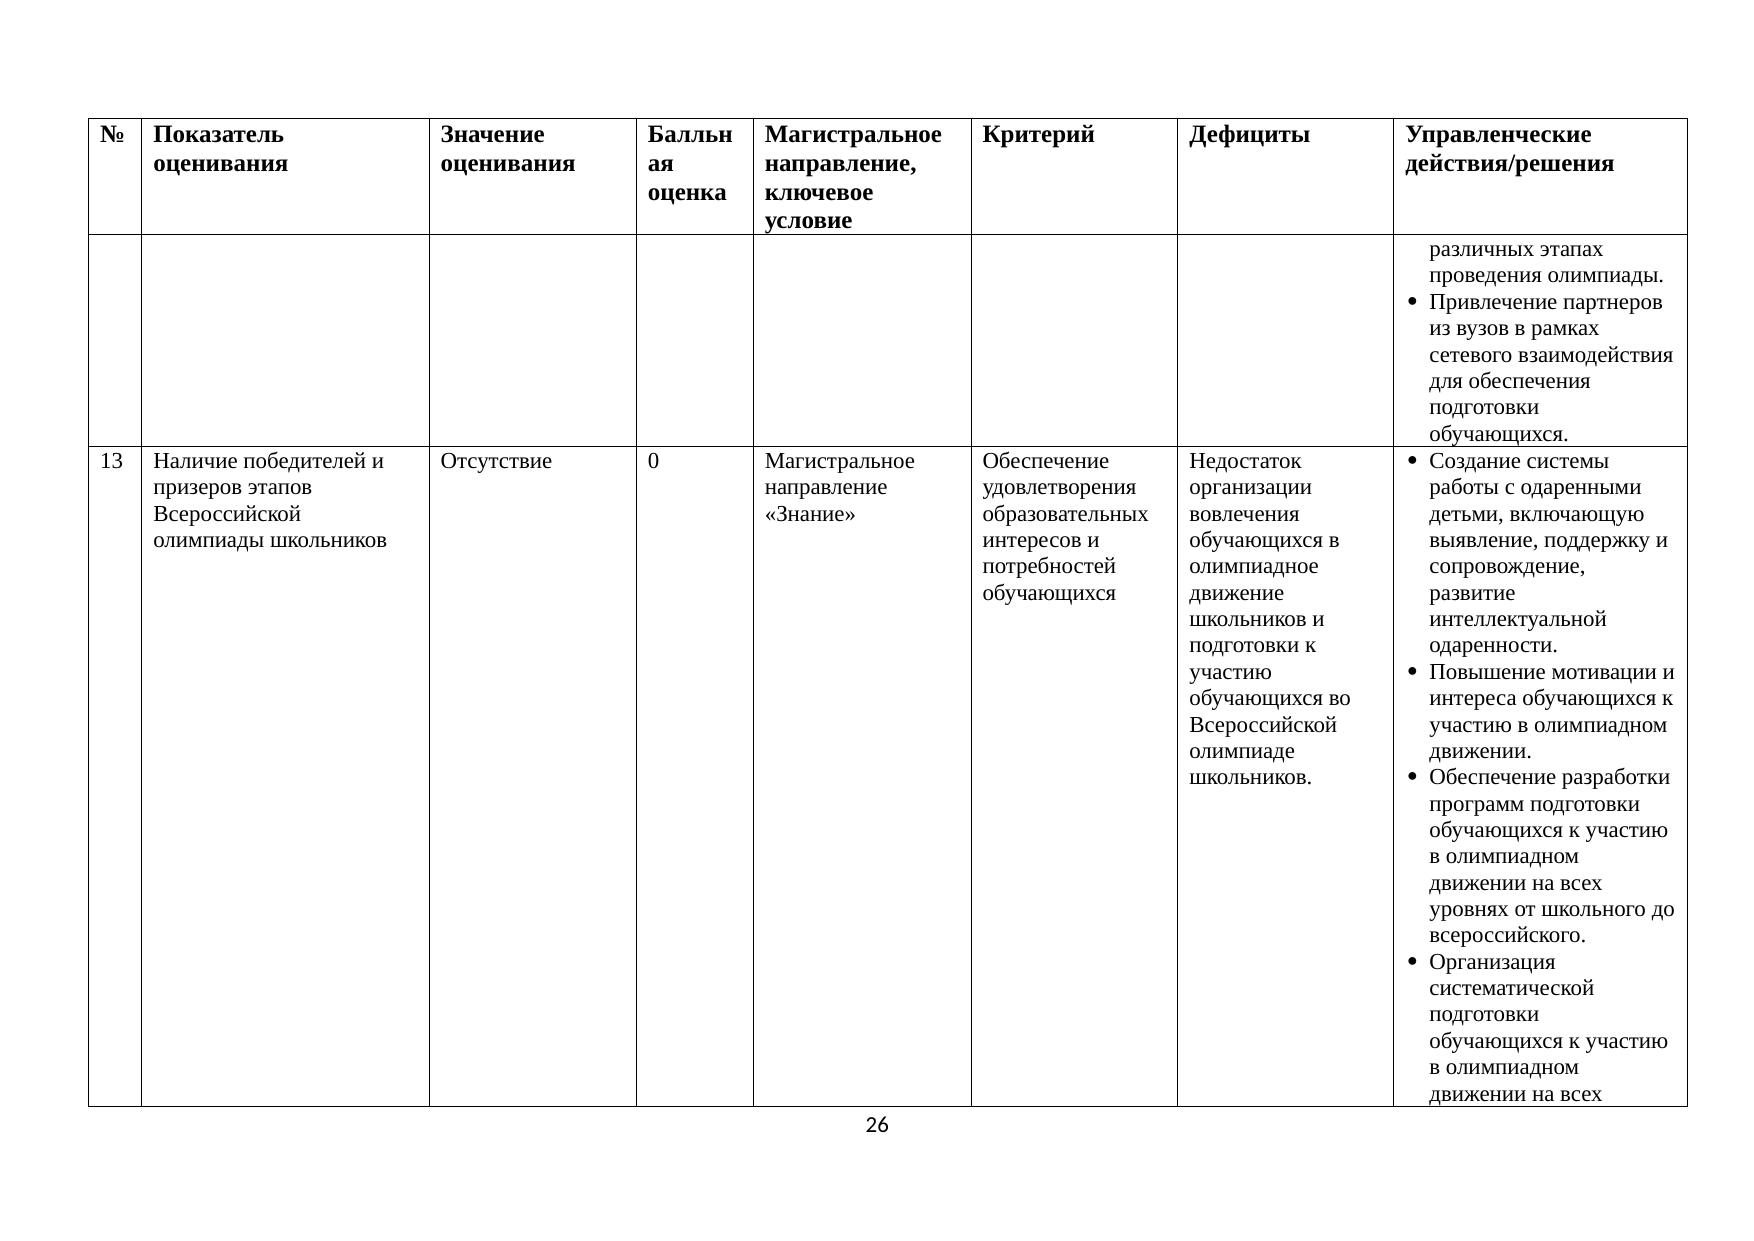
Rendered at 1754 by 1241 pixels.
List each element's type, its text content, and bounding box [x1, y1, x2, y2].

table_header Критерий [972, 119, 1177, 234]
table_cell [972, 447, 1177, 1106]
table_cell Магистральное направление «Знание» [754, 447, 971, 1106]
table_cell 0 [637, 447, 753, 1106]
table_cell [142, 447, 429, 1106]
table_header Балльная оценка [637, 119, 753, 234]
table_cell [1178, 235, 1393, 446]
table_header № [89, 119, 141, 234]
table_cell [1178, 447, 1393, 1106]
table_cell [1394, 235, 1687, 446]
table_header Показатель оценивания [142, 119, 429, 234]
table_cell 13 [89, 447, 141, 1106]
table_header Управленческие действия/решения [1394, 119, 1687, 234]
table_header Магистральное направление, ключевое условие [754, 119, 971, 234]
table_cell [1394, 447, 1687, 1106]
table_header Дефициты [1178, 119, 1393, 234]
table_cell Отсутствие [430, 447, 636, 1106]
table_header Значение оценивания [430, 119, 636, 234]
